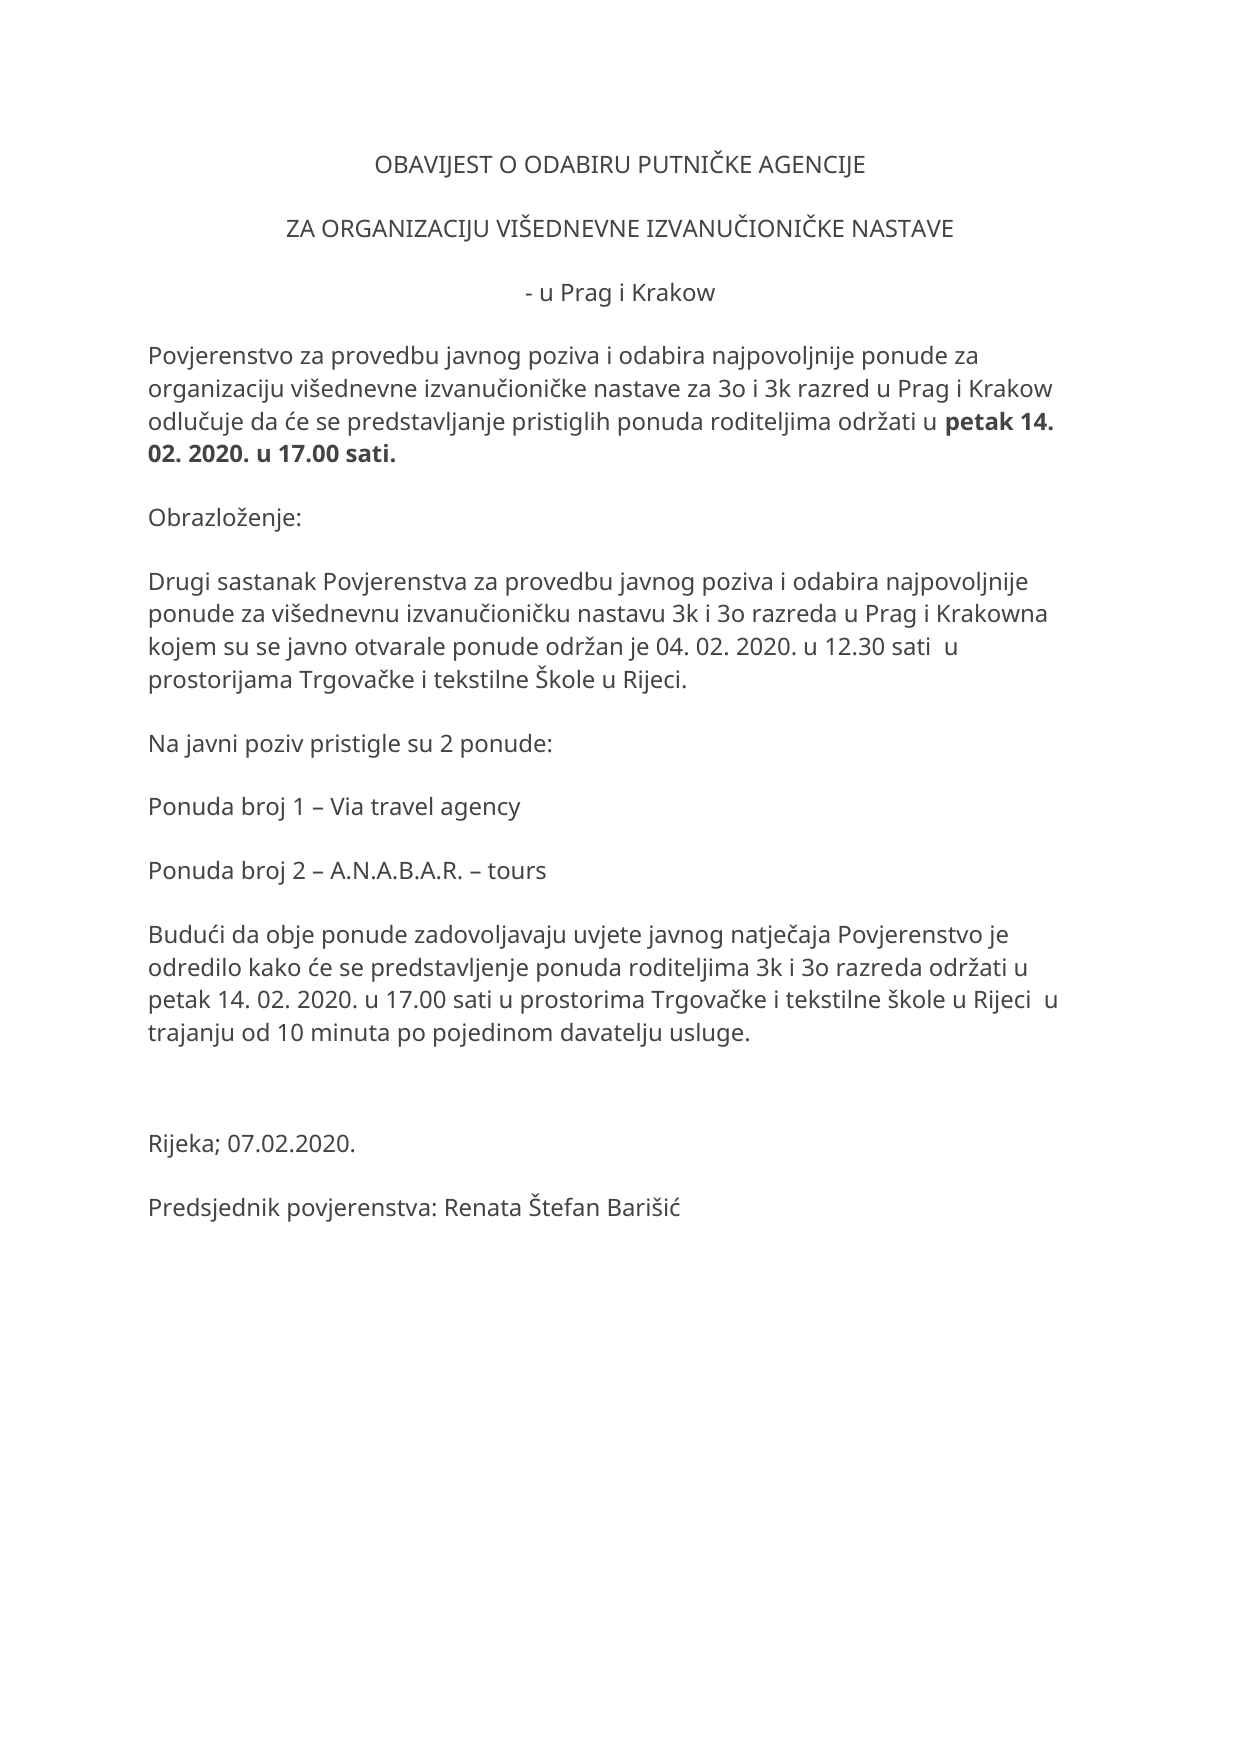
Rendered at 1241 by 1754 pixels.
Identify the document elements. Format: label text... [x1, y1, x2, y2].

text Predsjednik povjerenstva: Renata Štefan Barišić [148, 1190, 1093, 1223]
text ZA ORGANIZACIJU VIŠEDNEVNE IZVANUČIONIČKE NASTAVE [148, 211, 1093, 244]
text Ponuda broj 2 – A.N.A.B.A.R. – tours [148, 854, 1093, 887]
text Rijeka; 07.02.2020. [148, 1126, 1093, 1159]
text - u Prag i Krakow [148, 275, 1093, 308]
text Povjerenstvo za provedbu javnog poziva i odabira najpovoljnije ponude za organizaciju višednevne izvanučioničke nastave za 3o i 3k razred u Prag i Krakow odlučuje da će se predstavljanje pristiglih ponuda roditeljima održati u petak 14. 02. 2020. u 17.00 sati. [148, 339, 1093, 469]
text Budući da obje ponude zadovoljavaju uvjete javnog natječaja Povjerenstvo je odredilo kako će se predstavljenje ponuda roditeljima 3k i 3o razreda održati u petak 14. 02. 2020. u 17.00 sati u prostorima Trgovačke i tekstilne škole u Rijeci u trajanju od 10 minuta po pojedinom davatelju usluge. [148, 918, 1093, 1048]
text Na javni poziv pristigle su 2 ponude: [148, 726, 1093, 759]
text Ponuda broj 1 – Via travel agency [148, 790, 1093, 823]
text Obrazloženje: [148, 501, 1093, 533]
text OBAVIJEST O ODABIRU PUTNIČKE AGENCIJE [148, 148, 1093, 180]
text Drugi sastanak Povjerenstva za provedbu javnog poziva i odabira najpovoljnije ponude za višednevnu izvanučioničku nastavu 3k i 3o razreda u Prag i Krakowna kojem su se javno otvarale ponude održan je 04. 02. 2020. u 12.30 sati u prostorijama Trgovačke i tekstilne Škole u Rijeci. [148, 565, 1093, 695]
